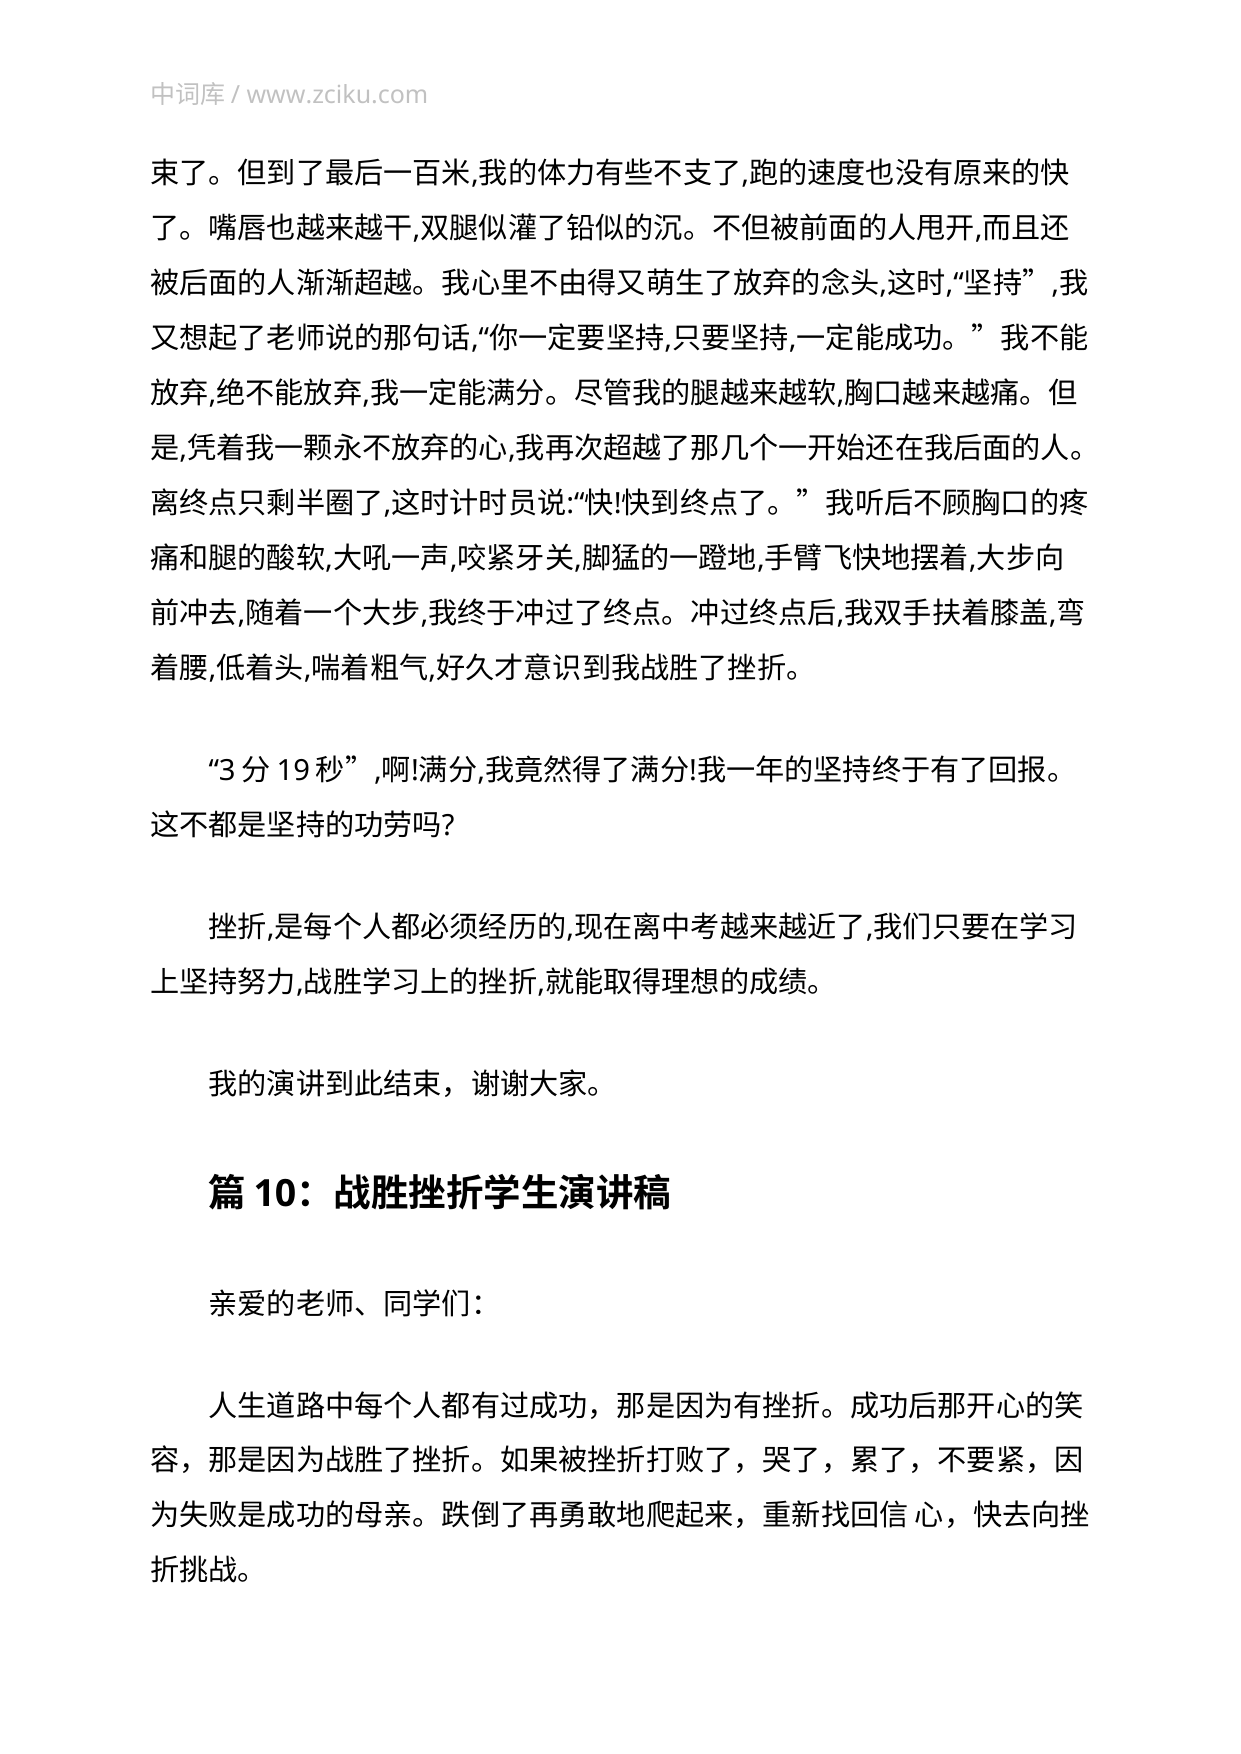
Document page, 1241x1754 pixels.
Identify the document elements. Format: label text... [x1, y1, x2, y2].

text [150, 150, 1090, 687]
text 篇10：战胜挫折学生演讲稿 [150, 1163, 1090, 1217]
text 挫折,是每个人都必须经历的,现在离中考越来越近了,我们只要在学习上坚持努力,战胜学习上的挫折,就能取得理想的成绩。 [150, 904, 1090, 1001]
text “3分19秒”,啊!满分,我竟然得了满分!我一年的坚持终于有了回报。这不都是坚持的功劳吗? [150, 747, 1090, 844]
text 亲爱的老师、同学们： [150, 1280, 1090, 1323]
text 人生道路中每个人都有过成功，那是因为有挫折。成功后那开心的笑容，那是因为战胜了挫折。如果被挫折打败了，哭了，累了，不要紧，因为失败是成功的母亲。跌倒了再勇敢地爬起来，重新找回信 心，快去向挫折挑战。 [150, 1382, 1090, 1589]
text 我的演讲到此结束，谢谢大家。 [150, 1061, 1090, 1103]
